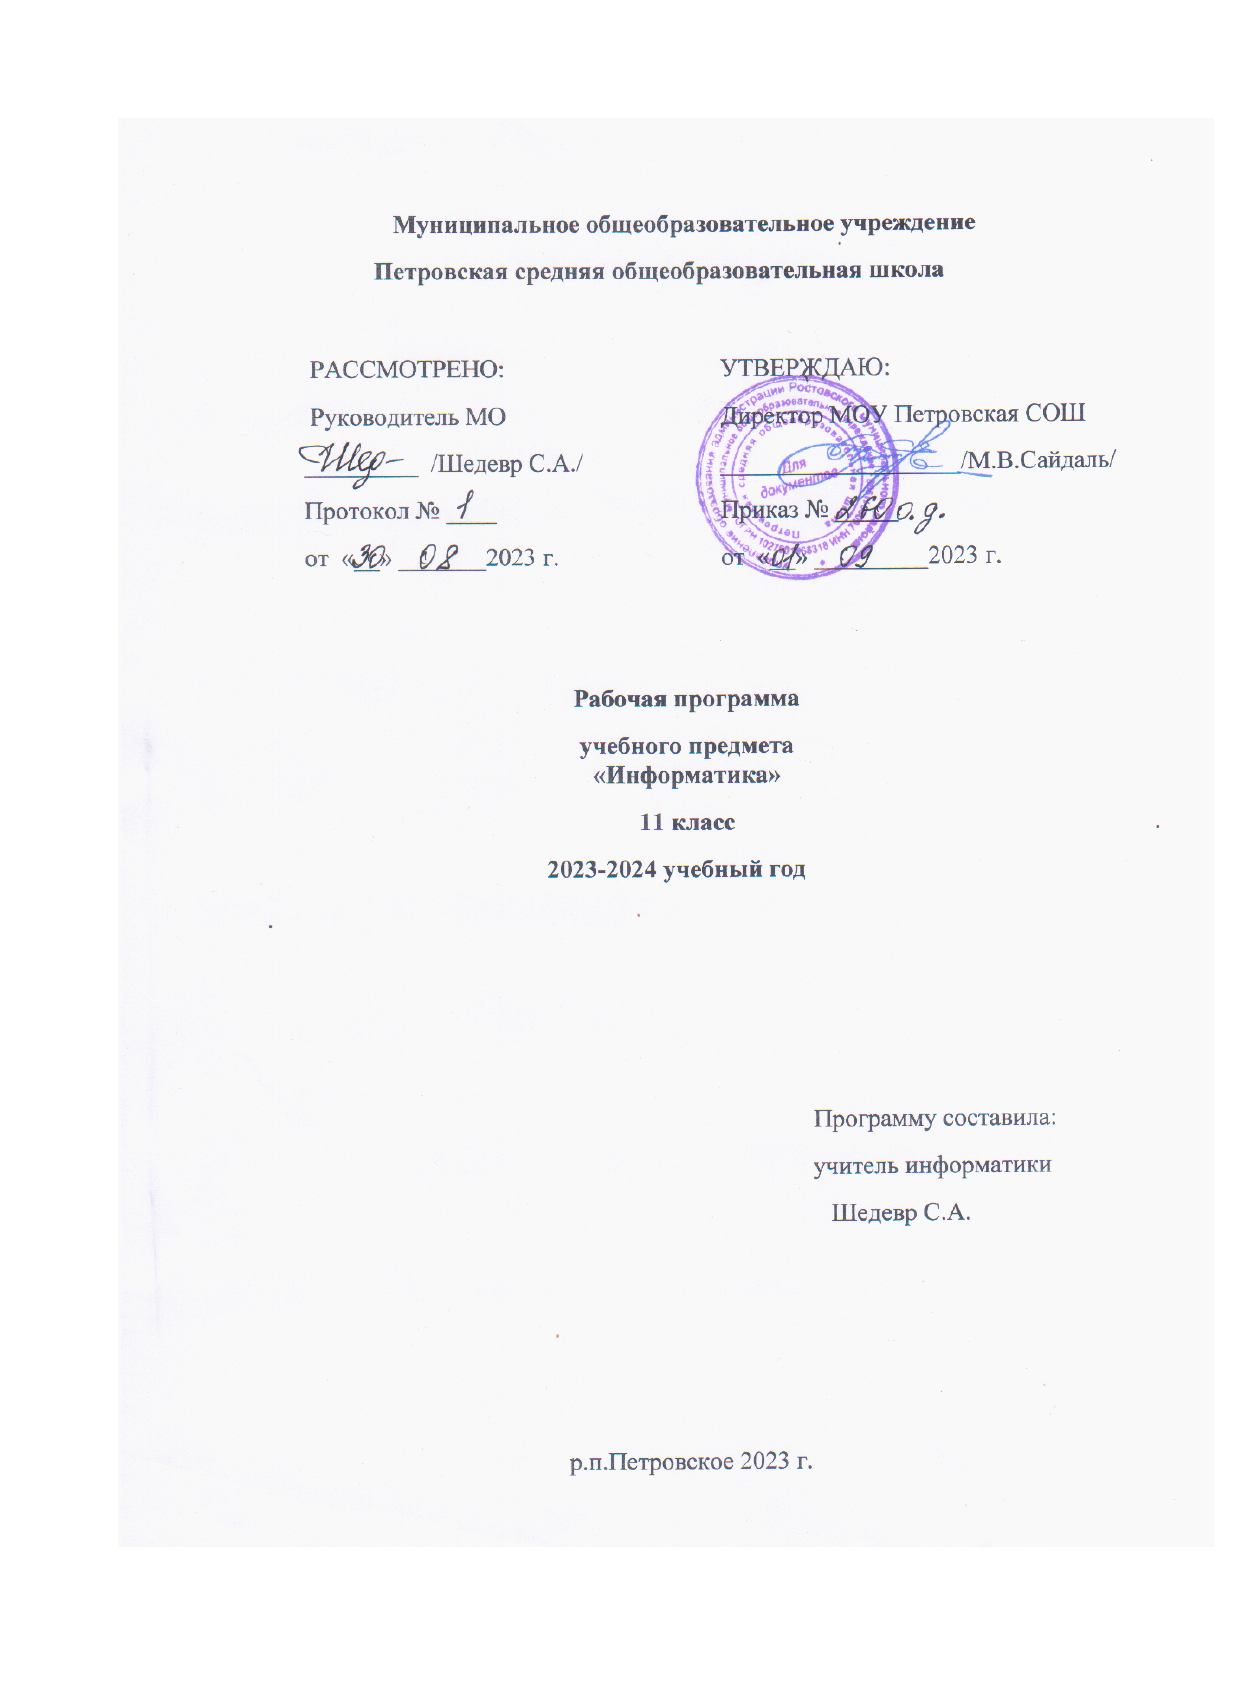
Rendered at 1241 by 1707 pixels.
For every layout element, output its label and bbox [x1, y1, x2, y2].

picture [118, 118, 1215, 1547]
